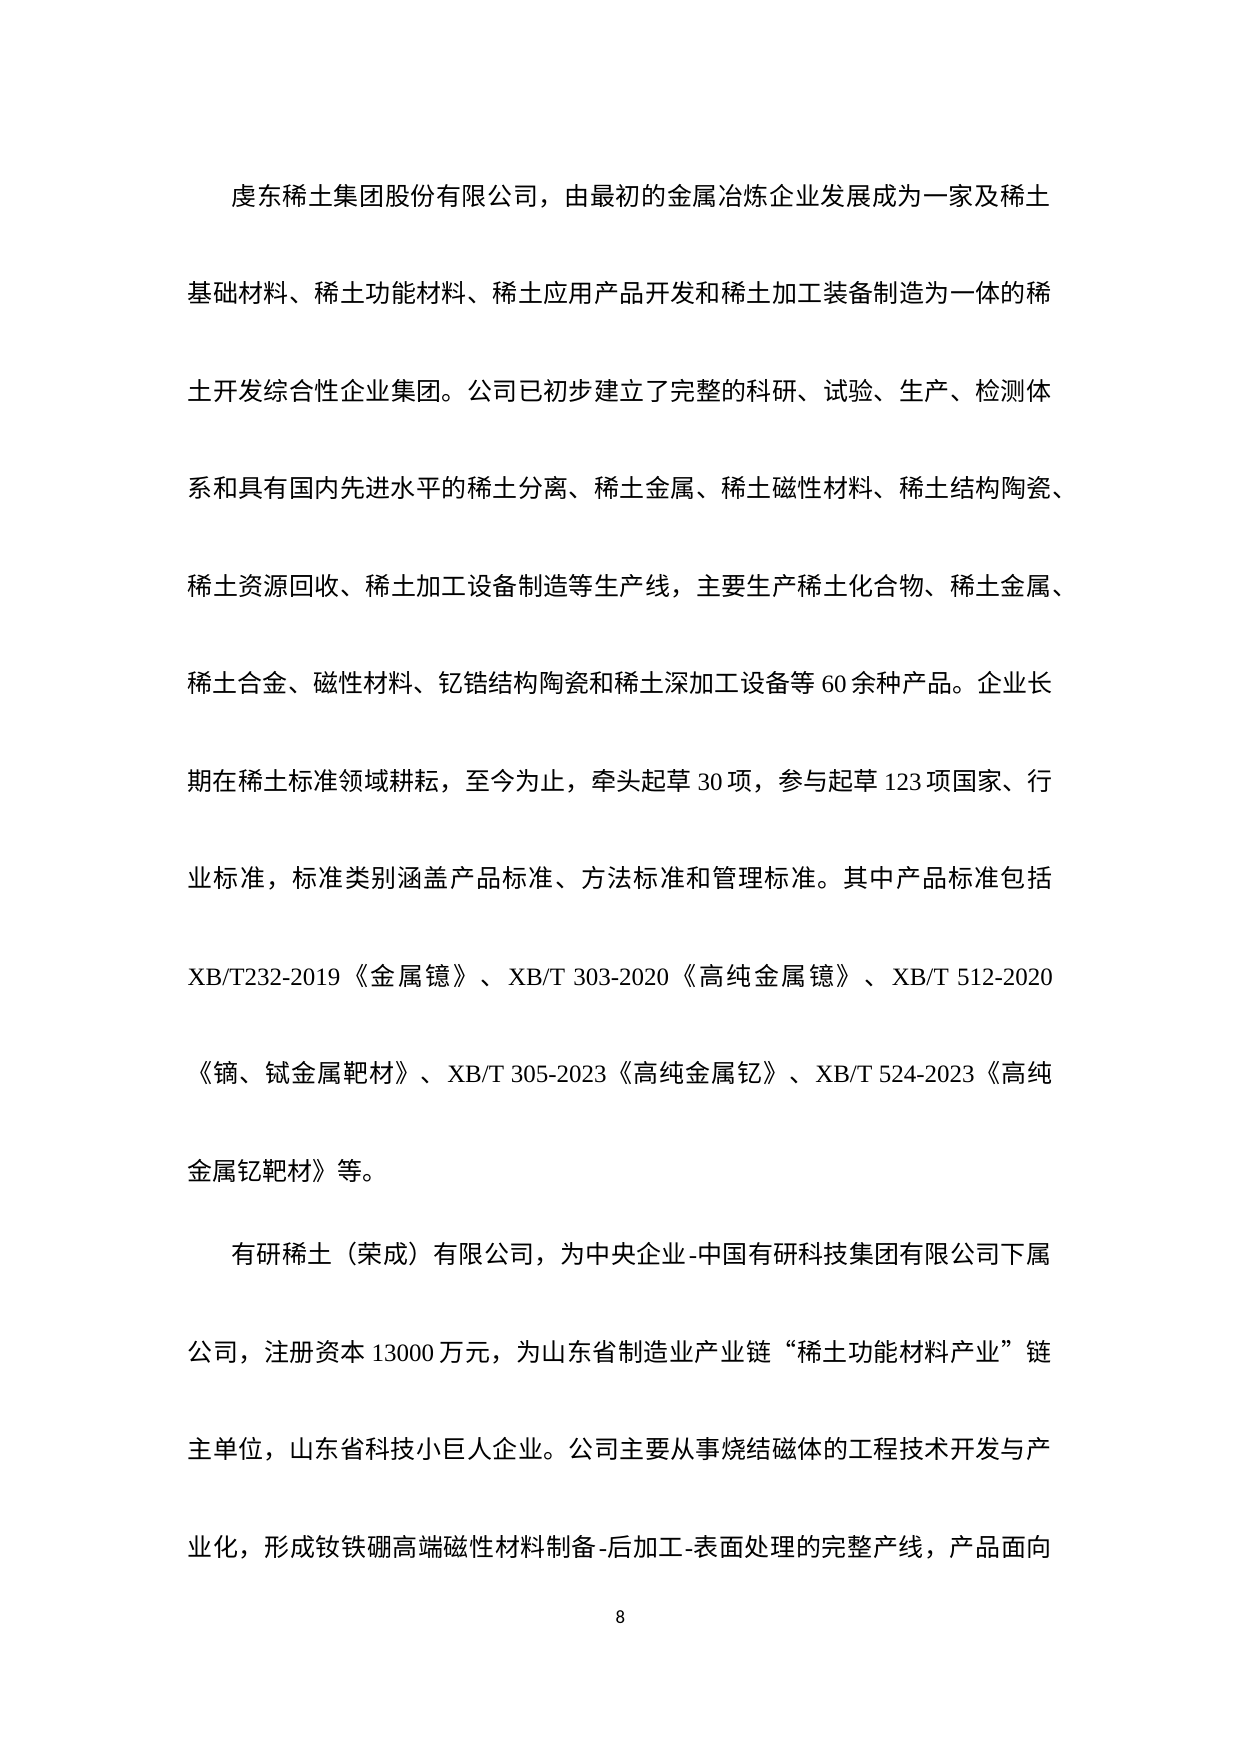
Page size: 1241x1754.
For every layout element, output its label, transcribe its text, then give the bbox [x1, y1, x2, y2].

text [187, 1220, 1053, 1578]
text 虔东稀土集团股份有限公司，由最初的金属冶炼企业发展成为一家及稀土基础材料、稀土功能材料、稀土应用产品开发和稀土加工装备制造为一体的稀土开发综合性企业集团。公司已初步建立了完整的科研、试验、生产、检测体系和具有国内先进水平的稀土分离、稀土金属、稀土磁性材料、稀土结构陶瓷、稀土资源回收、稀土加工设备制造等生产线，主要生产稀土化合物、稀土金属、稀土合金、磁性材料、钇锆结构陶瓷和稀土深加工设备等60余种产品。企业长期在稀土标准领域耕耘，至今为止，牵头起草30项，参与起草123项国家、行业标准，标准类别涵盖产品标准、方法标准和管理标准。其中产品标准包括XB/T232-2019《金属镱》、XB/T 303-2020《高纯金属镱》、XB/T 512-2020《镝、铽金属靶材》、XB/T 305-2023《高纯金属钇》、XB/T 524-2023《高纯金属钇靶材》等。 [187, 162, 1053, 1202]
